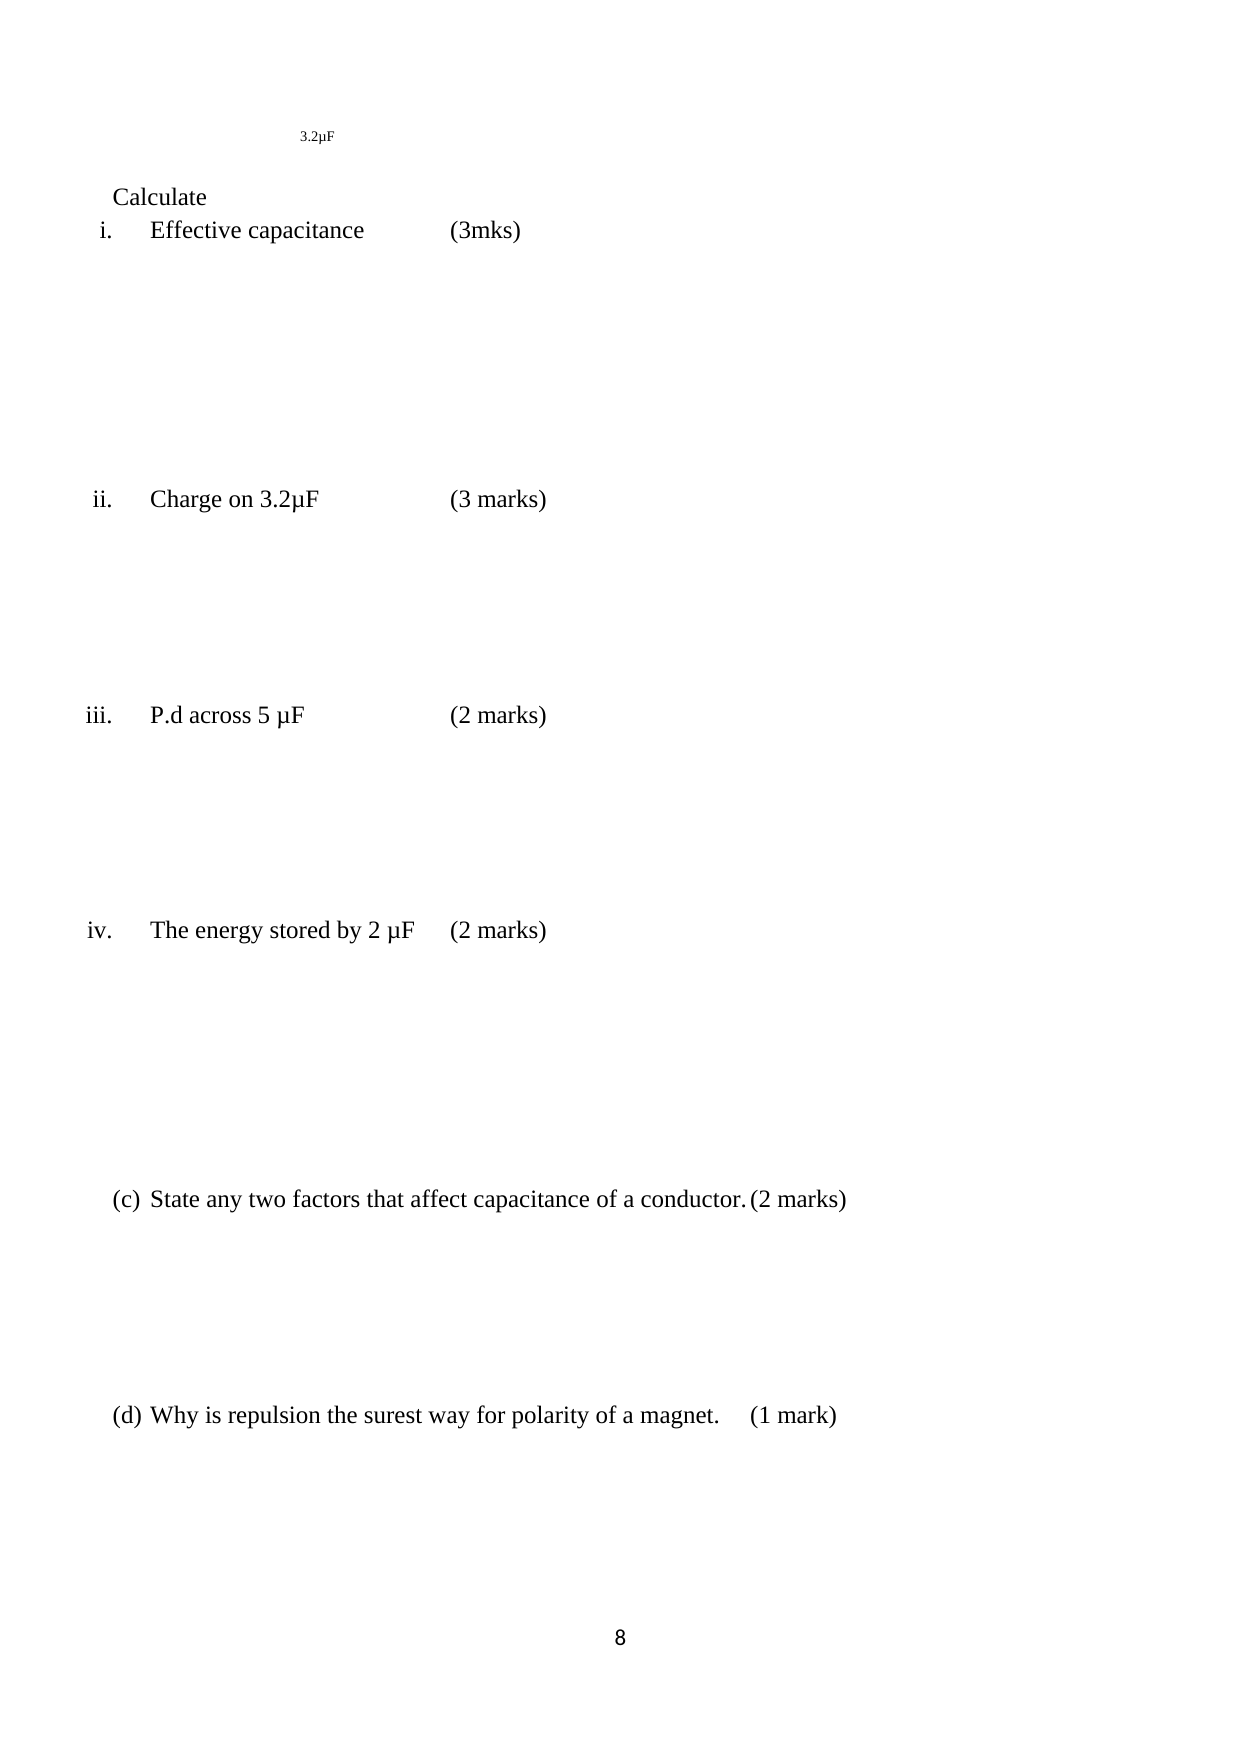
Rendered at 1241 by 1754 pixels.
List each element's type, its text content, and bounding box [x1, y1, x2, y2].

list State any two factors that affect capacitance of a conductor. (2 marks) [112, 1184, 1165, 1213]
list P.d across 5 µF (2 marks) [112, 700, 1165, 728]
text 3.2µF [75, 128, 1165, 157]
list Charge on 3.2µF (3 marks) [112, 484, 1165, 513]
text Calculate [112, 182, 1165, 211]
list Why is repulsion the surest way for polarity of a magnet. (1 mark) [112, 1400, 1165, 1428]
list The energy stored by 2 µF (2 marks) [112, 915, 1165, 944]
list Effective capacitance (3mks) [112, 215, 1165, 244]
